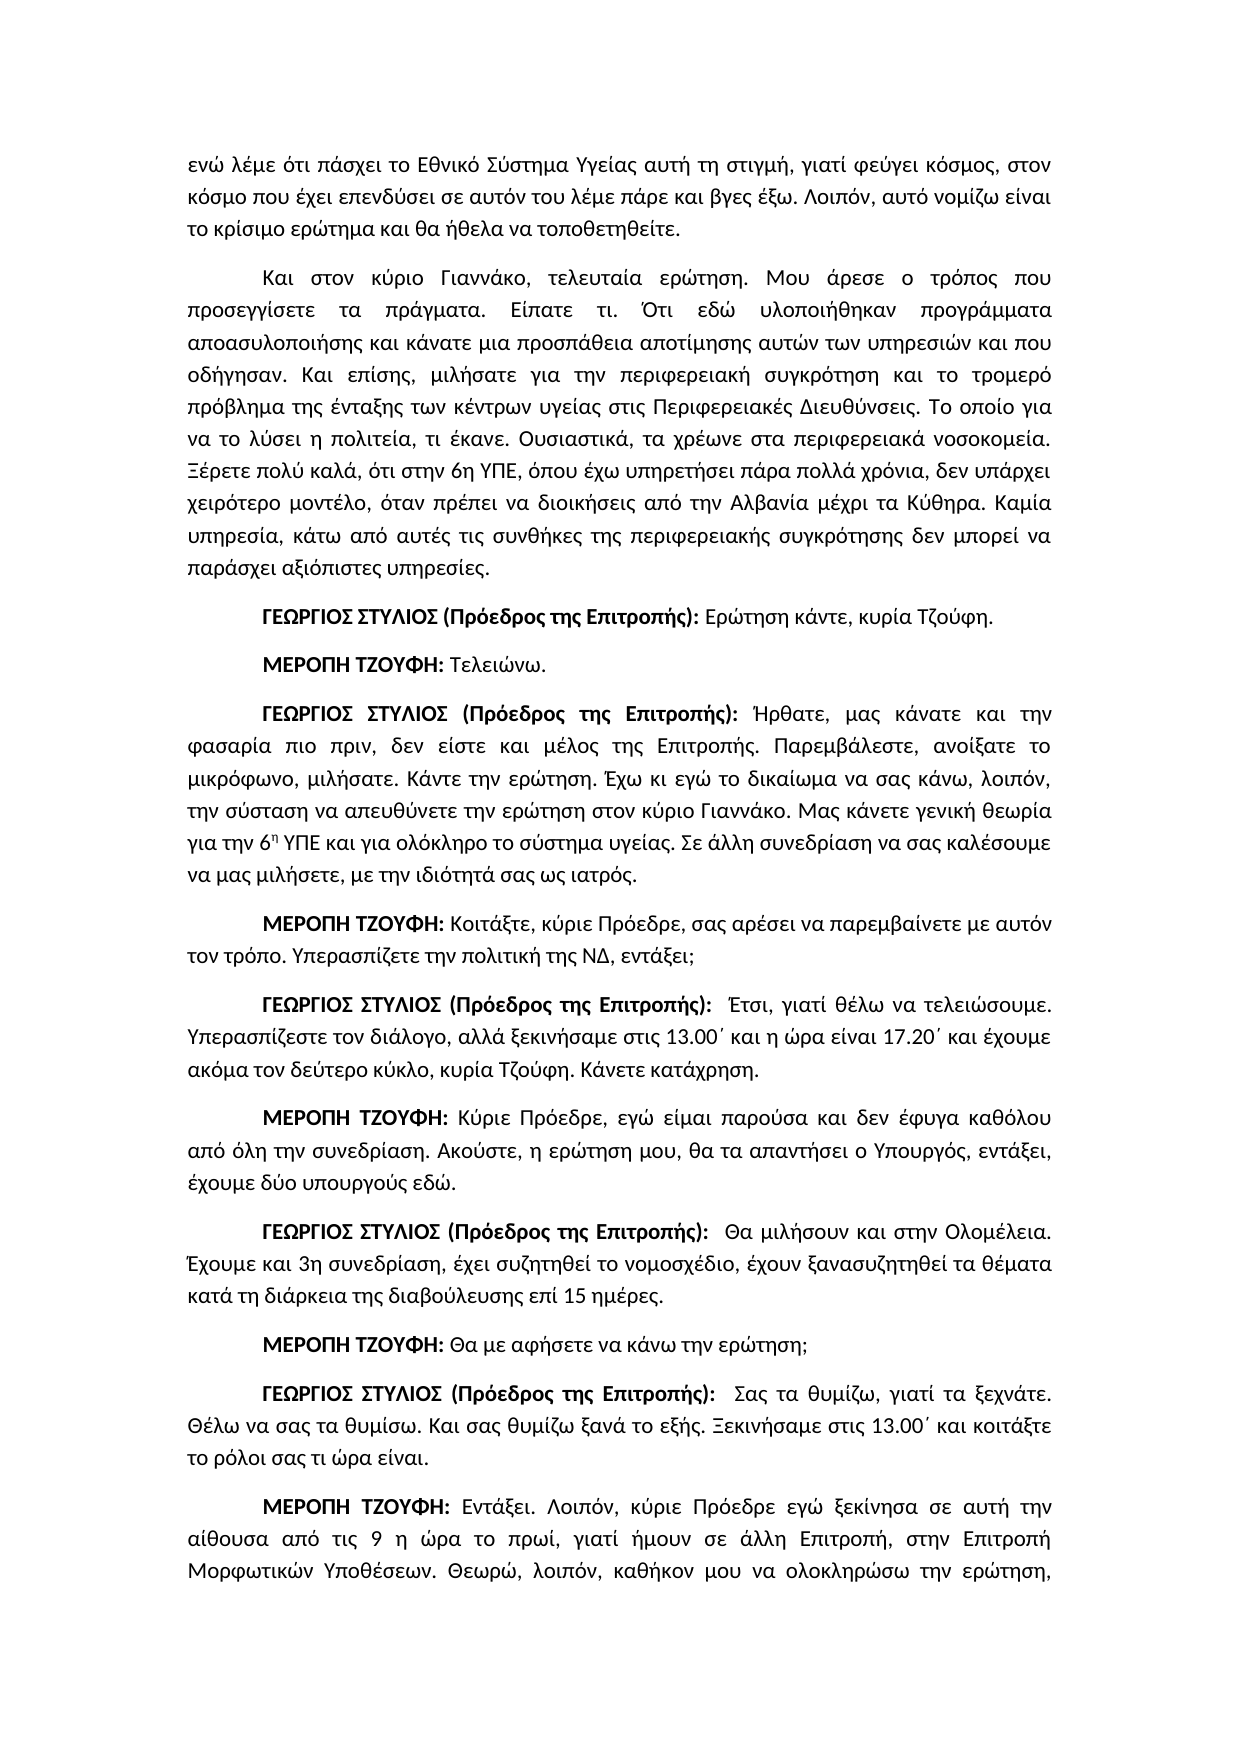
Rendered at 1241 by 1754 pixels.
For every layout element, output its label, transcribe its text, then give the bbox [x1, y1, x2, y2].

text ΓΕΩΡΓΙΟΣ ΣΤΥΛΙΟΣ (Πρόεδρος της Επιτροπής): Σας τα θυμίζω, γιατί τα ξεχνάτε. Θέλω να σας τα θυμίσω. Και σας θυμίζω ξανά το εξής. Ξεκινήσαμε στις 13.00΄ και κοιτάξτε το ρόλοι σας τι ώρα είναι. [187, 1379, 1053, 1471]
text ΜΕΡΟΠΗ ΤΖΟΥΦΗ: Θα με αφήσετε να κάνω την ερώτηση; [187, 1330, 1053, 1358]
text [187, 1492, 1053, 1584]
text ΜΕΡΟΠΗ ΤΖΟΥΦΗ: Κύριε Πρόεδρε, εγώ είμαι παρούσα και δεν έφυγα καθόλου από όλη την συνεδρίαση. Ακούστε, η ερώτηση μου, θα τα απαντήσει ο Υπουργός, εντάξει, έχουμε δύο υπουργούς εδώ. [187, 1103, 1053, 1196]
text ΓΕΩΡΓΙΟΣ ΣΤΥΛΙΟΣ (Πρόεδρος της Επιτροπής): Θα μιλήσουν και στην Ολομέλεια. Έχουμε και 3η συνεδρίαση, έχει συζητηθεί το νομοσχέδιο, έχουν ξανασυζητηθεί τα θέματα κατά τη διάρκεια της διαβούλευσης επί 15 ημέρες. [187, 1217, 1053, 1309]
text ΓΕΩΡΓΙΟΣ ΣΤΥΛΙΟΣ (Πρόεδρος της Επιτροπής): Ερώτηση κάντε, κυρία Τζούφη. [187, 602, 1053, 630]
text ΓΕΩΡΓΙΟΣ ΣΤΥΛΙΟΣ (Πρόεδρος της Επιτροπής): Ήρθατε, μας κάνατε και την φασαρία πιο πριν, δεν είστε και μέλος της Επιτροπής. Παρεμβάλεστε, ανοίξατε το μικρόφωνο, μιλήσατε. Κάντε την ερώτηση. Έχω κι εγώ το δικαίωμα να σας κάνω, λοιπόν, την σύσταση να απευθύνετε την ερώτηση στον κύριο Γιαννάκο. Μας κάνετε γενική θεωρία για την 6η ΥΠΕ και για ολόκληρο το σύστημα υγείας. Σε άλλη συνεδρίαση να σας καλέσουμε να μας μιλήσετε, με την ιδιότητά σας ως ιατρός. [187, 699, 1053, 888]
text Και στον κύριο Γιαννάκο, τελευταία ερώτηση. Μου άρεσε ο τρόπος που προσεγγίσετε τα πράγματα. Είπατε τι. Ότι εδώ υλοποιήθηκαν προγράμματα αποασυλοποιήσης και κάνατε μια προσπάθεια αποτίμησης αυτών των υπηρεσιών και που οδήγησαν. Και επίσης, μιλήσατε για την περιφερειακή συγκρότηση και το τρομερό πρόβλημα της ένταξης των κέντρων υγείας στις Περιφερειακές Διευθύνσεις. Το οποίο για να το λύσει η πολιτεία, τι έκανε. Ουσιαστικά, τα χρέωνε στα περιφερειακά νοσοκομεία. Ξέρετε πολύ καλά, ότι στην 6η ΥΠΕ, όπου έχω υπηρετήσει πάρα πολλά χρόνια, δεν υπάρχει χειρότερο μοντέλο, όταν πρέπει να διοικήσεις από την Αλβανία μέχρι τα Κύθηρα. Καμία υπηρεσία, κάτω από αυτές τις συνθήκες της περιφερειακής συγκρότησης δεν μπορεί να παράσχει αξιόπιστες υπηρεσίες. [187, 263, 1053, 581]
text ΜΕΡΟΠΗ ΤΖΟΥΦΗ: Τελειώνω. [187, 651, 1053, 679]
text ΓΕΩΡΓΙΟΣ ΣΤΥΛΙΟΣ (Πρόεδρος της Επιτροπής): Έτσι, γιατί θέλω να τελειώσουμε. Υπερασπίζεστε τον διάλογο, αλλά ξεκινήσαμε στις 13.00΄ και η ώρα είναι 17.20΄ και έχουμε ακόμα τον δεύτερο κύκλο, κυρία Τζούφη. Κάνετε κατάχρηση. [187, 990, 1053, 1083]
text ΜΕΡΟΠΗ ΤΖΟΥΦΗ: Κοιτάξτε, κύριε Πρόεδρε, σας αρέσει να παρεμβαίνετε με αυτόν τον τρόπο. Υπερασπίζετε την πολιτική της ΝΔ, εντάξει; [187, 909, 1053, 969]
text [187, 150, 1053, 242]
